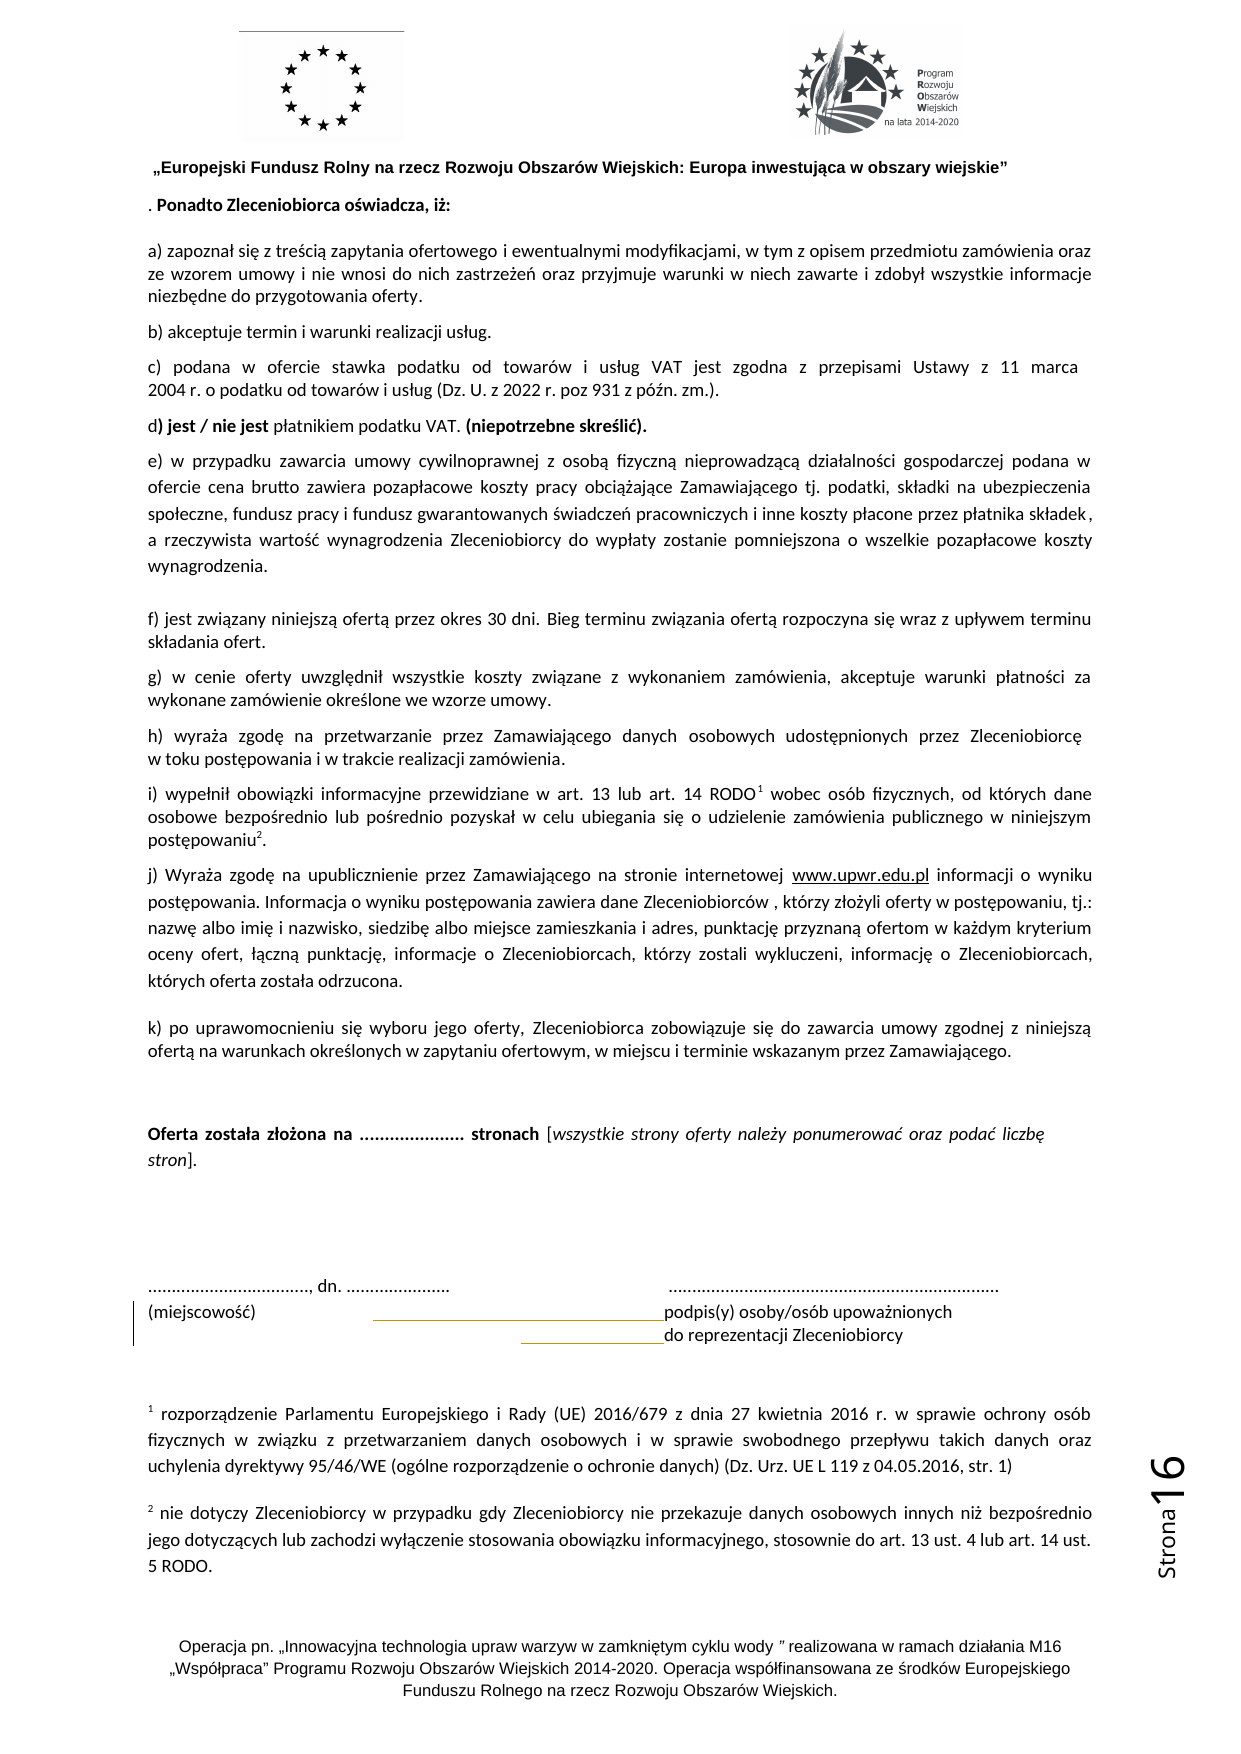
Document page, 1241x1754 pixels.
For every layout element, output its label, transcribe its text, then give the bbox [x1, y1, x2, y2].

text Oferta została złożona na ..................... stronach [wszystkie strony oferty należy ponumerować oraz podać liczbę stron]. [148, 1122, 1046, 1171]
text .................................., dn. ...................... ...................................................................... [148, 1274, 1093, 1297]
text d) jest / nie jest płatnikiem podatku VAT. (niepotrzebne skreślić). [148, 414, 1093, 437]
text i) wypełnił obowiązki informacyjne przewidziane w art. 13 lub art. 14 RODO1 wobec osób fizycznych, od których dane osobowe bezpośrednio lub pośrednio pozyskał w celu ubiegania się o udzielenie zamówienia publicznego w niniejszym postępowaniu2. [148, 782, 1093, 851]
text e) w przypadku zawarcia umowy cywilnoprawnej z osobą fizyczną nieprowadzącą działalności gospodarczej podana w ofercie cena brutto zawiera pozapłacowe koszty pracy obciążające Zamawiającego tj. podatki, składki na ubezpieczenia społeczne, fundusz pracy i fundusz gwarantowanych świadczeń pracowniczych i inne koszty płacone przez płatnika składek, a rzeczywista wartość wynagrodzenia Zleceniobiorcy do wypłaty zostanie pomniejszona o wszelkie pozapłacowe koszty wynagrodzenia. [148, 449, 1093, 577]
picture [238, 31, 405, 142]
text (miejscowość) podpis(y) osoby/osób upoważnionych [148, 1301, 1046, 1323]
text c) podana w ofercie stawka podatku od towarów i usług VAT jest zgodna z przepisami Ustawy z 11 marca 2004 r. o podatku od towarów i usług (Dz. U. z 2022 r. poz 931 z późn. zm.). [148, 355, 1093, 401]
text 1 rozporządzenie Parlamentu Europejskiego i Rady (UE) 2016/679 z dnia 27 kwietnia 2016 r. w sprawie ochrony osób fizycznych w związku z przetwarzaniem danych osobowych i w sprawie swobodnego przepływu takich danych oraz uchylenia dyrektywy 95/46/WE (ogólne rozporządzenie o ochronie danych) (Dz. Urz. UE L 119 z 04.05.2016, str. 1) [148, 1402, 1093, 1477]
text b) akceptuje termin i warunki realizacji usług. [148, 320, 1093, 343]
text do reprezentacji Zleceniobiorcy [148, 1323, 1046, 1346]
text j) Wyraża zgodę na upublicznienie przez Zamawiającego na stronie internetowej www.upwr.edu.pl informacji o wyniku postępowania. Informacja o wyniku postępowania zawiera dane Zleceniobiorców , którzy złożyli oferty w postępowaniu, tj.: nazwę albo imię i nazwisko, siedzibę albo miejsce zamieszkania i adres, punktację przyznaną ofertom w każdym kryterium oceny ofert, łączną punktację, informacje o Zleceniobiorcach, którzy zostali wykluczeni, informację o Zleceniobiorcach, których oferta została odrzucona. [148, 863, 1093, 992]
text f) jest związany niniejszą ofertą przez okres 30 dni. Bieg terminu związania ofertą rozpoczyna się wraz z upływem terminu składania ofert. [148, 607, 1093, 653]
text h) wyraża zgodę na przetwarzanie przez Zamawiającego danych osobowych udostępnionych przez Zleceniobiorcę w toku postępowania i w trakcie realizacji zamówienia. [148, 724, 1093, 770]
picture [789, 24, 962, 140]
text . Ponadto Zleceniobiorca oświadcza, iż: [148, 193, 1093, 216]
text 2 nie dotyczy Zleceniobiorcy w przypadku gdy Zleceniobiorcy nie przekazuje danych osobowych innych niż bezpośrednio jego dotyczących lub zachodzi wyłączenie stosowania obowiązku informacyjnego, stosownie do art. 13 ust. 4 lub art. 14 ust. 5 RODO. [148, 1502, 1093, 1577]
text a) zapoznał się z treścią zapytania ofertowego i ewentualnymi modyfikacjami, w tym z opisem przedmiotu zamówienia oraz ze wzorem umowy i nie wnosi do nich zastrzeżeń oraz przyjmuje warunki w niech zawarte i zdobył wszystkie informacje niezbędne do przygotowania oferty. [148, 239, 1093, 307]
text g) w cenie oferty uwzględnił wszystkie koszty związane z wykonaniem zamówienia, akceptuje warunki płatności za wykonane zamówienie określone we wzorze umowy. [148, 666, 1093, 711]
text k) po uprawomocnieniu się wyboru jego oferty, Zleceniobiorca zobowiązuje się do zawarcia umowy zgodnej z niniejszą ofertą na warunkach określonych w zapytaniu ofertowym, w miejscu i terminie wskazanym przez Zamawiającego. [148, 1016, 1093, 1062]
